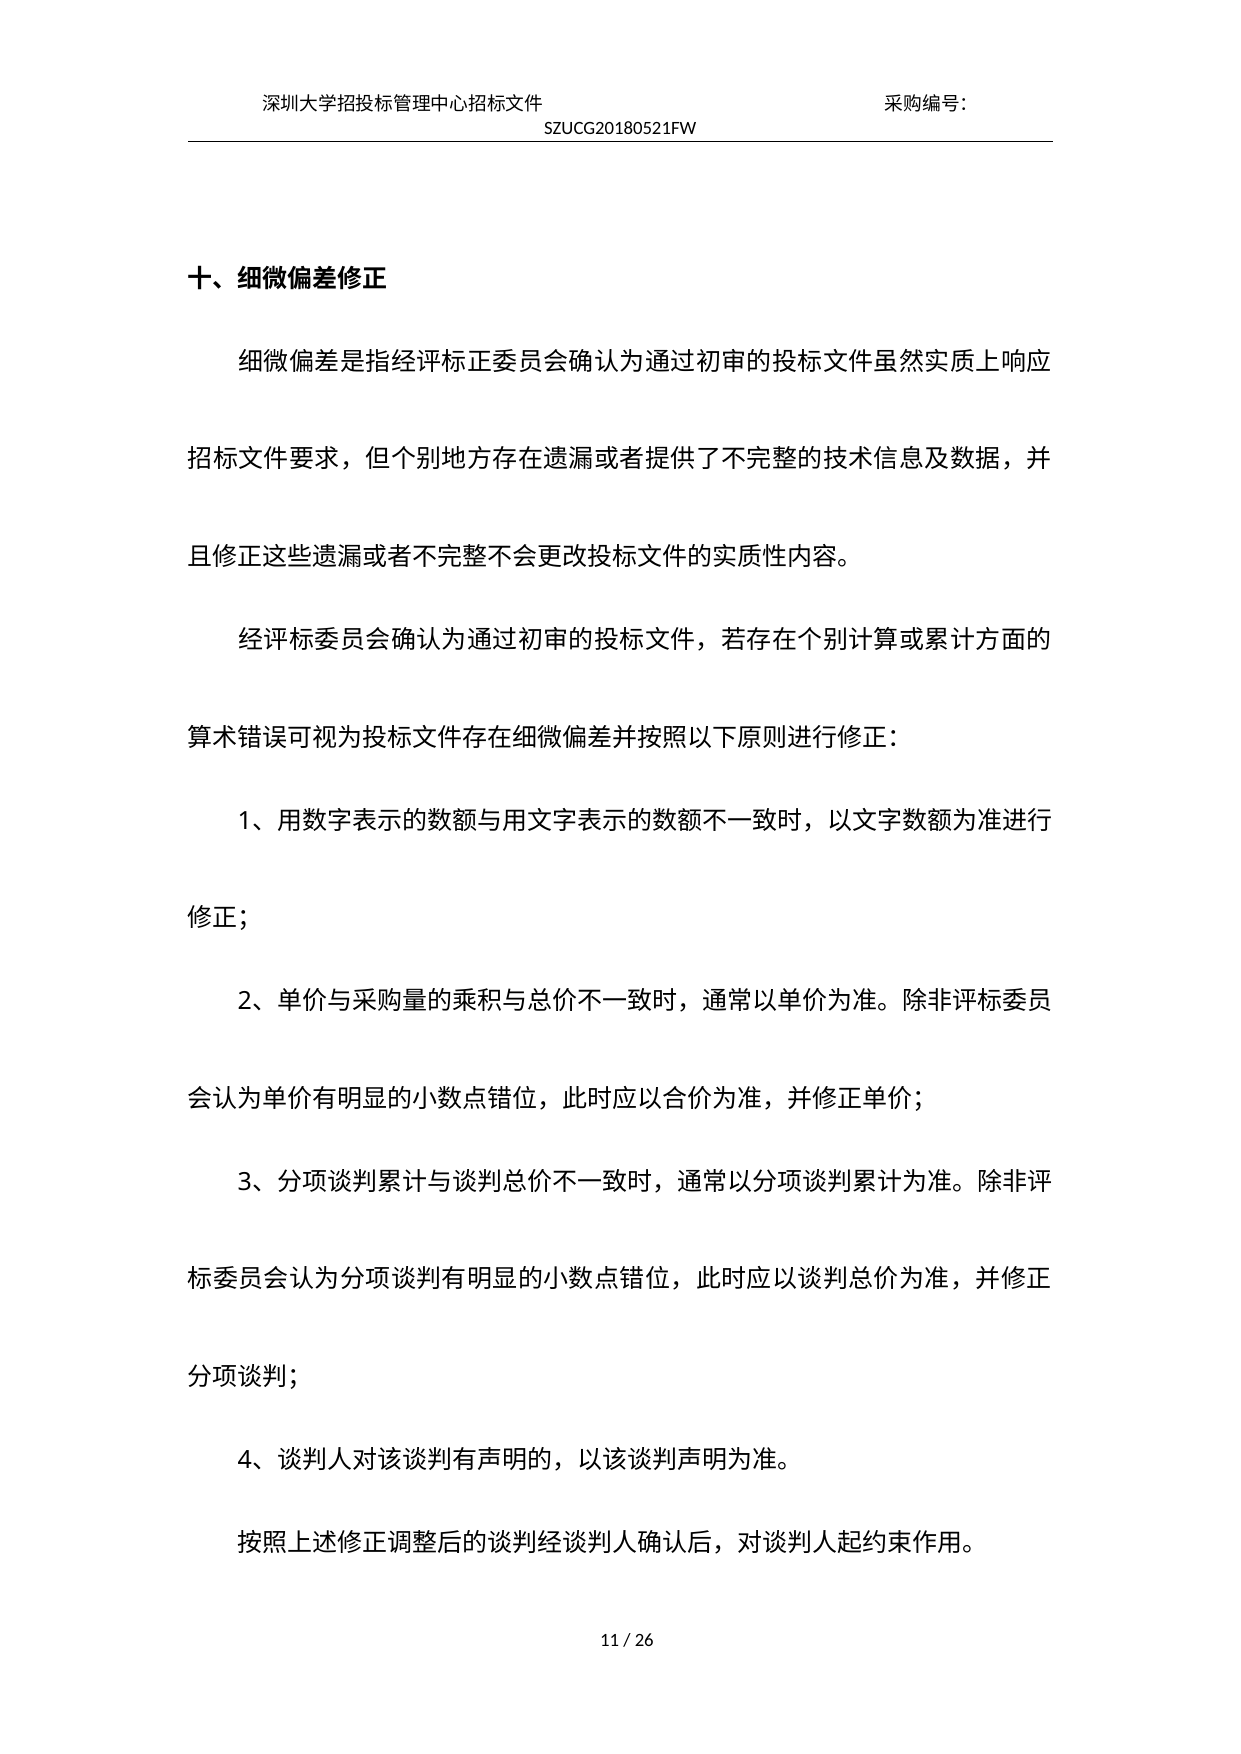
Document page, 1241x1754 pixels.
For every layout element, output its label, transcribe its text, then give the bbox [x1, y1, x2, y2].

text 细微偏差是指经评标正委员会确认为通过初审的投标文件虽然实质上响应招标文件要求，但个别地方存在遗漏或者提供了不完整的技术信息及数据，并且修正这些遗漏或者不完整不会更改投标文件的实质性内容。 [187, 327, 1053, 587]
text 2、单价与采购量的乘积与总价不一致时，通常以单价为准。除非评标委员会认为单价有明显的小数点错位，此时应以合价为准，并修正单价； [187, 966, 1053, 1129]
text 按照上述修正调整后的谈判经谈判人确认后，对谈判人起约束作用。 [187, 1508, 1053, 1573]
text 3、分项谈判累计与谈判总价不一致时，通常以分项谈判累计为准。除非评标委员会认为分项谈判有明显的小数点错位，此时应以谈判总价为准，并修正分项谈判； [187, 1147, 1053, 1407]
text 经评标委员会确认为通过初审的投标文件，若存在个别计算或累计方面的算术错误可视为投标文件存在细微偏差并按照以下原则进行修正： [187, 605, 1053, 768]
text 1、用数字表示的数额与用文字表示的数额不一致时，以文字数额为准进行修正； [187, 786, 1053, 948]
text 4、谈判人对该谈判有声明的，以该谈判声明为准。 [187, 1425, 1053, 1490]
text 十、细微偏差修正 [187, 244, 1053, 309]
